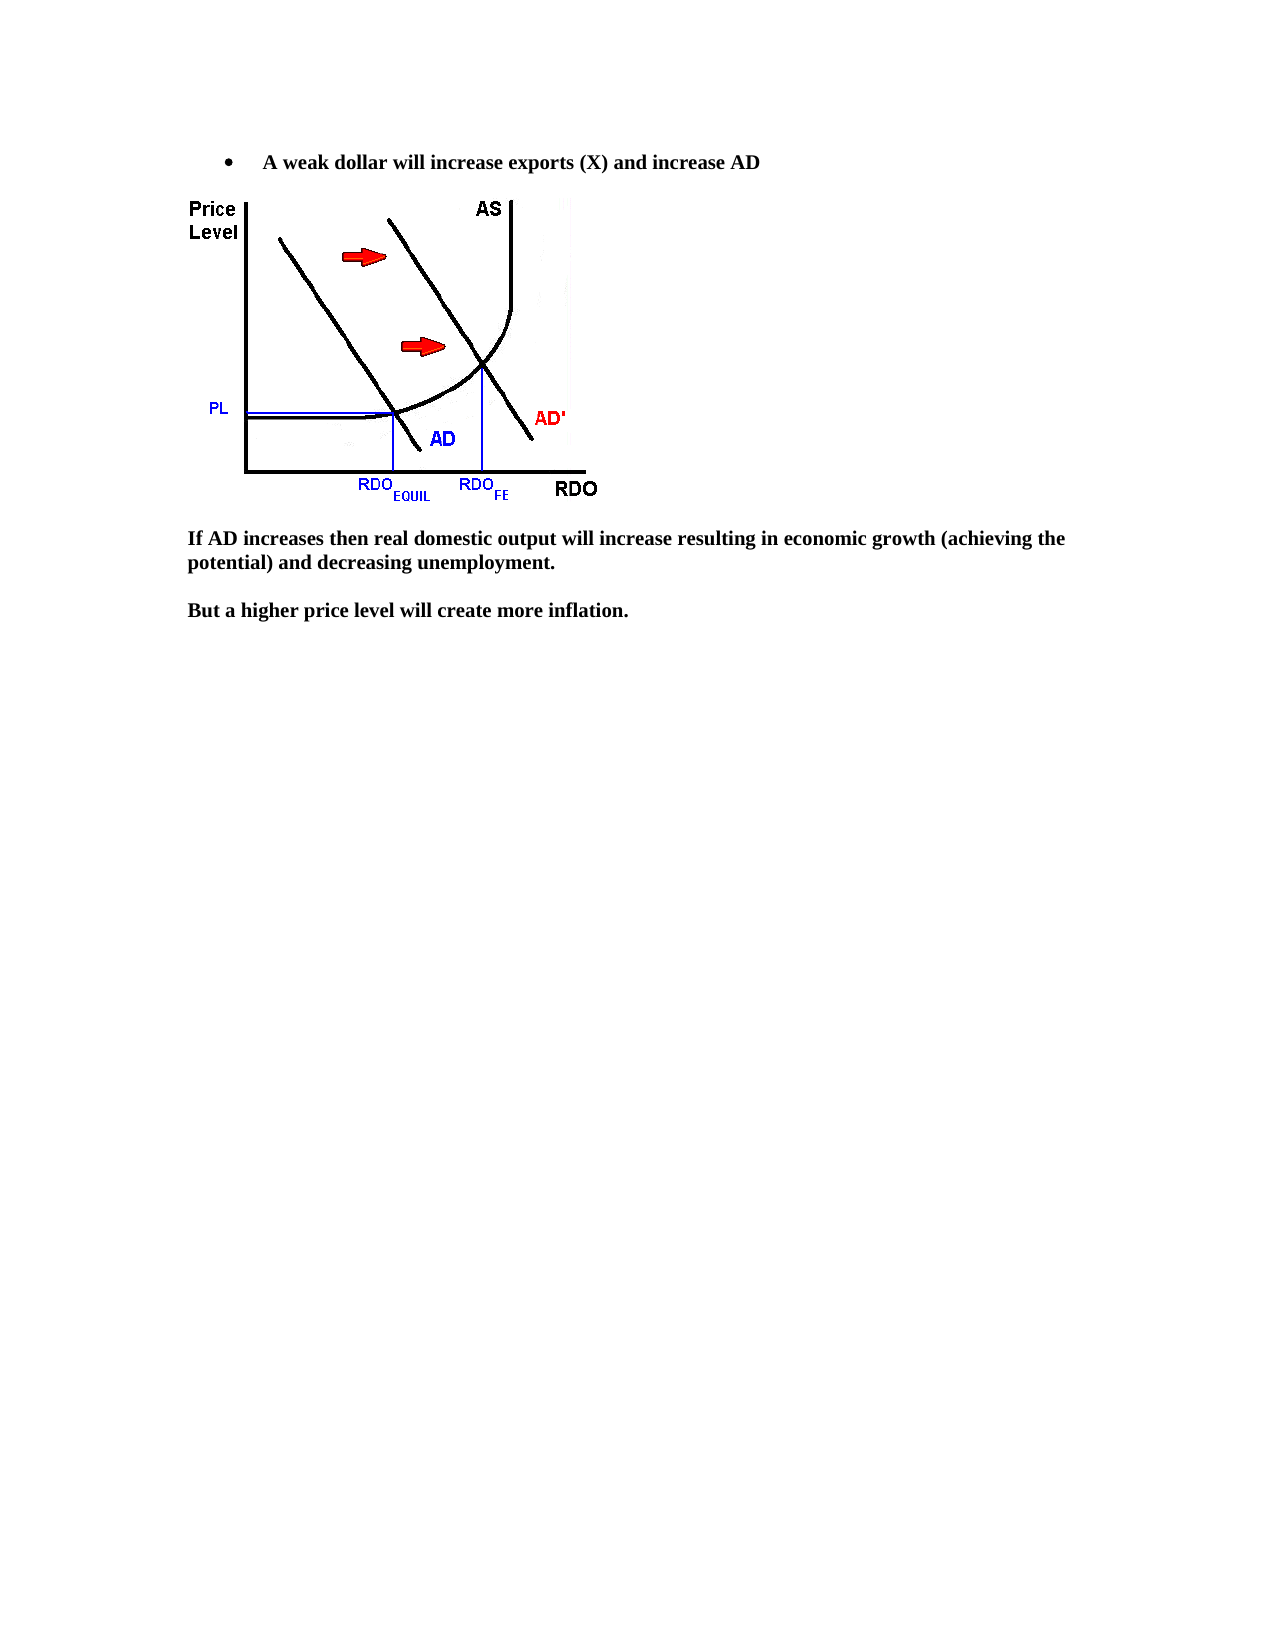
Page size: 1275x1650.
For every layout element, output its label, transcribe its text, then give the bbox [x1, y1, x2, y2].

picture [187, 198, 601, 502]
text If AD increases then real domestic output will increase resulting in economic growth (achieving the potential) and decreasing unemployment. [187, 526, 1087, 574]
text But a higher price level will create more inflation.German economy stalls [187, 598, 1087, 622]
list A weak dollar will increase exports (X) and increase AD [225, 150, 1087, 174]
